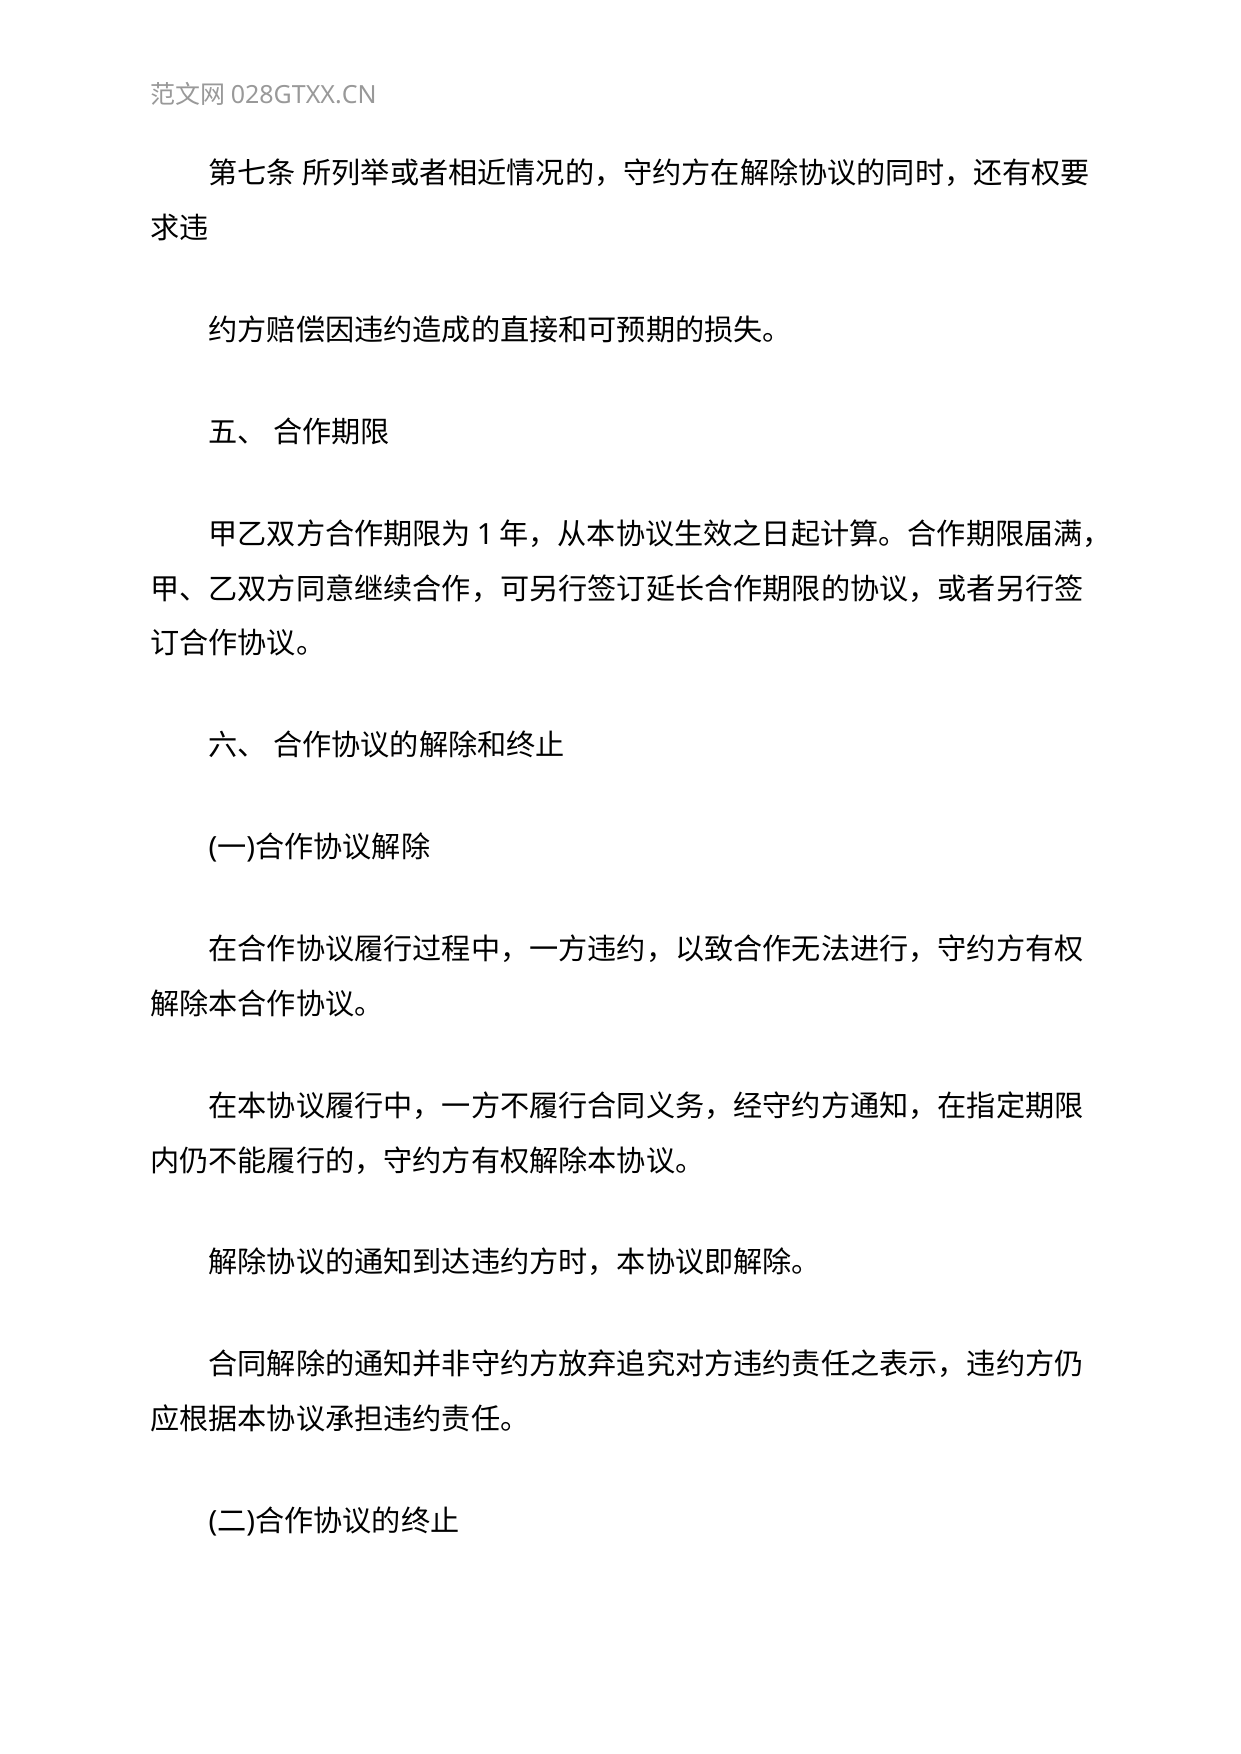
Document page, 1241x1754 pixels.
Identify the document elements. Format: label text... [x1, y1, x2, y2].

text 甲乙双方合作期限为1年，从本协议生效之日起计算。合作期限届满，甲、乙双方同意继续合作，可另行签订延长合作期限的协议，或者另行签订合作协议。 [150, 510, 1090, 662]
text 合同解除的通知并非守约方放弃追究对方违约责任之表示，违约方仍应根据本协议承担违约责任。 [150, 1341, 1090, 1438]
text 约方赔偿因违约造成的直接和可预期的损失。 [150, 307, 1090, 349]
text 在本协议履行中，一方不履行合同义务，经守约方通知，在指定期限内仍不能履行的，守约方有权解除本协议。 [150, 1082, 1090, 1179]
text (一)合作协议解除 [150, 824, 1090, 866]
text 第七条 所列举或者相近情况的，守约方在解除协议的同时，还有权要求违 [150, 150, 1090, 247]
text 五、 合作期限 [150, 408, 1090, 451]
text 六、 合作协议的解除和终止 [150, 722, 1090, 764]
text (二)合作协议的终止 [150, 1497, 1090, 1540]
text 在合作协议履行过程中，一方违约，以致合作无法进行，守约方有权解除本合作协议。 [150, 926, 1090, 1023]
text 解除协议的通知到达违约方时，本协议即解除。 [150, 1239, 1090, 1281]
